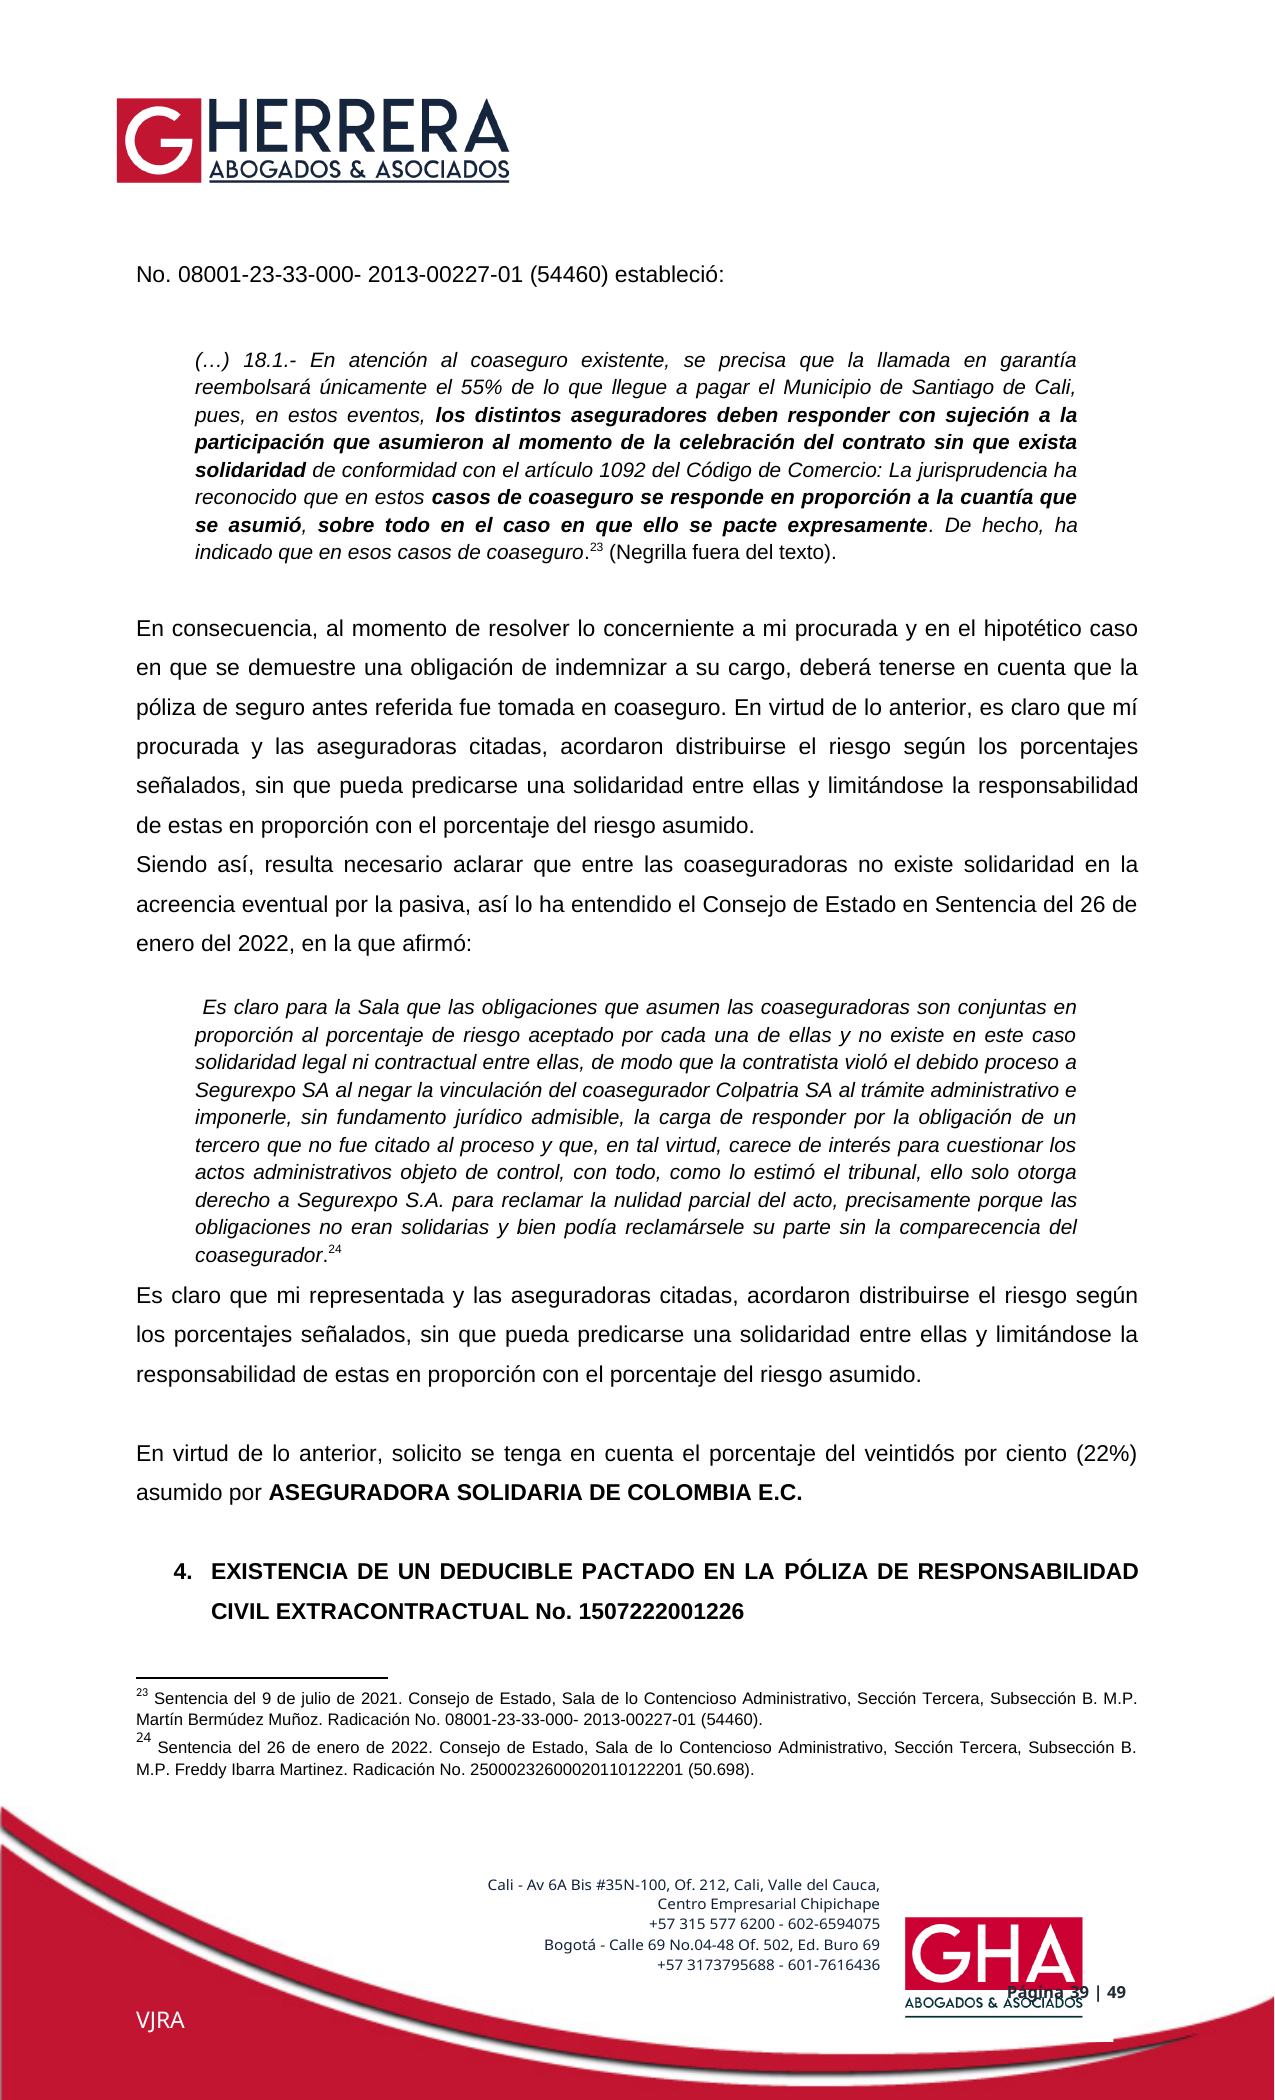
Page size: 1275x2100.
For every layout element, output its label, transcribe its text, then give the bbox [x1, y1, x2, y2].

text En virtud de lo anterior, solicito se tenga en cuenta el porcentaje del veintidós por ciento (22%) asumido por ASEGURADORA SOLIDARIA DE COLOMBIA E.C. [136, 1440, 1139, 1506]
picture [0, 1793, 1275, 2100]
text (…) 18.1.- En atención al coaseguro existente, se precisa que la llamada en garantía reembolsará únicamente el 55% de lo que llegue a pagar el Municipio de Santiago de Cali, pues, en estos eventos, los distintos aseguradores deben responder con sujeción a la participación que asumieron al momento de la celebración del contrato sin que exista solidaridad de conformidad con el artículo 1092 del Código de Comercio: La jurisprudencia ha reconocido que en estos casos de coaseguro se responde en proporción a la cuantía que se asumió, sobre todo en el caso en que ello se pacte expresamente. De hecho, ha indicado que en esos casos de coaseguro. (Negrilla fuera del texto). [195, 348, 1080, 564]
list EXISTENCIA DE UN DEDUCIBLE PACTADO EN LA PÓLIZA DE RESPONSABILIDAD CIVIL EXTRACONTRACTUAL No. 1507222001226 [173, 1558, 1139, 1624]
text Es claro que mi representada y las aseguradoras citadas, acordaron distribuirse el riesgo según los porcentajes señalados, sin que pueda predicarse una solidaridad entre ellas y limitándose la responsabilidad de estas en proporción con el porcentaje del riesgo asumido. [136, 1282, 1139, 1387]
picture [96, 75, 529, 206]
text Siendo así, resulta necesario aclarar que entre las coaseguradoras no existe solidaridad en la acreencia eventual por la pasiva, así lo ha entendido el Consejo de Estado en Sentencia del 26 de enero del 2022, en la que afirmó: [136, 851, 1139, 957]
text Es claro para la Sala que las obligaciones que asumen las coaseguradoras son conjuntas en proporción al porcentaje de riesgo aceptado por cada una de ellas y no existe en este caso solidaridad legal ni contractual entre ellas, de modo que la contratista violó el debido proceso a Segurexpo SA al negar la vinculación del coasegurador Colpatria SA al trámite administrativo e imponerle, sin fundamento jurídico admisible, la carga de responder por la obligación de un tercero que no fue citado al proceso y que, en tal virtud, carece de interés para cuestionar los actos administrativos objeto de control, con todo, como lo estimó el tribunal, ello solo otorga derecho a Segurexpo S.A. para reclamar la nulidad parcial del acto, precisamente porque las obligaciones no eran solidarias y bien podía reclamársele su parte sin la comparecencia del coasegurador. [195, 995, 1080, 1266]
text En consecuencia, al momento de resolver lo concerniente a mi procurada y en el hipotético caso en que se demuestre una obligación de indemnizar a su cargo, deberá tenerse en cuenta que la póliza de seguro antes referida fue tomada en coaseguro. En virtud de lo anterior, es claro que mí procurada y las aseguradoras citadas, acordaron distribuirse el riesgo según los porcentajes señalados, sin que pueda predicarse una solidaridad entre ellas y limitándose la responsabilidad de estas en proporción con el porcentaje del riesgo asumido. [136, 614, 1139, 838]
